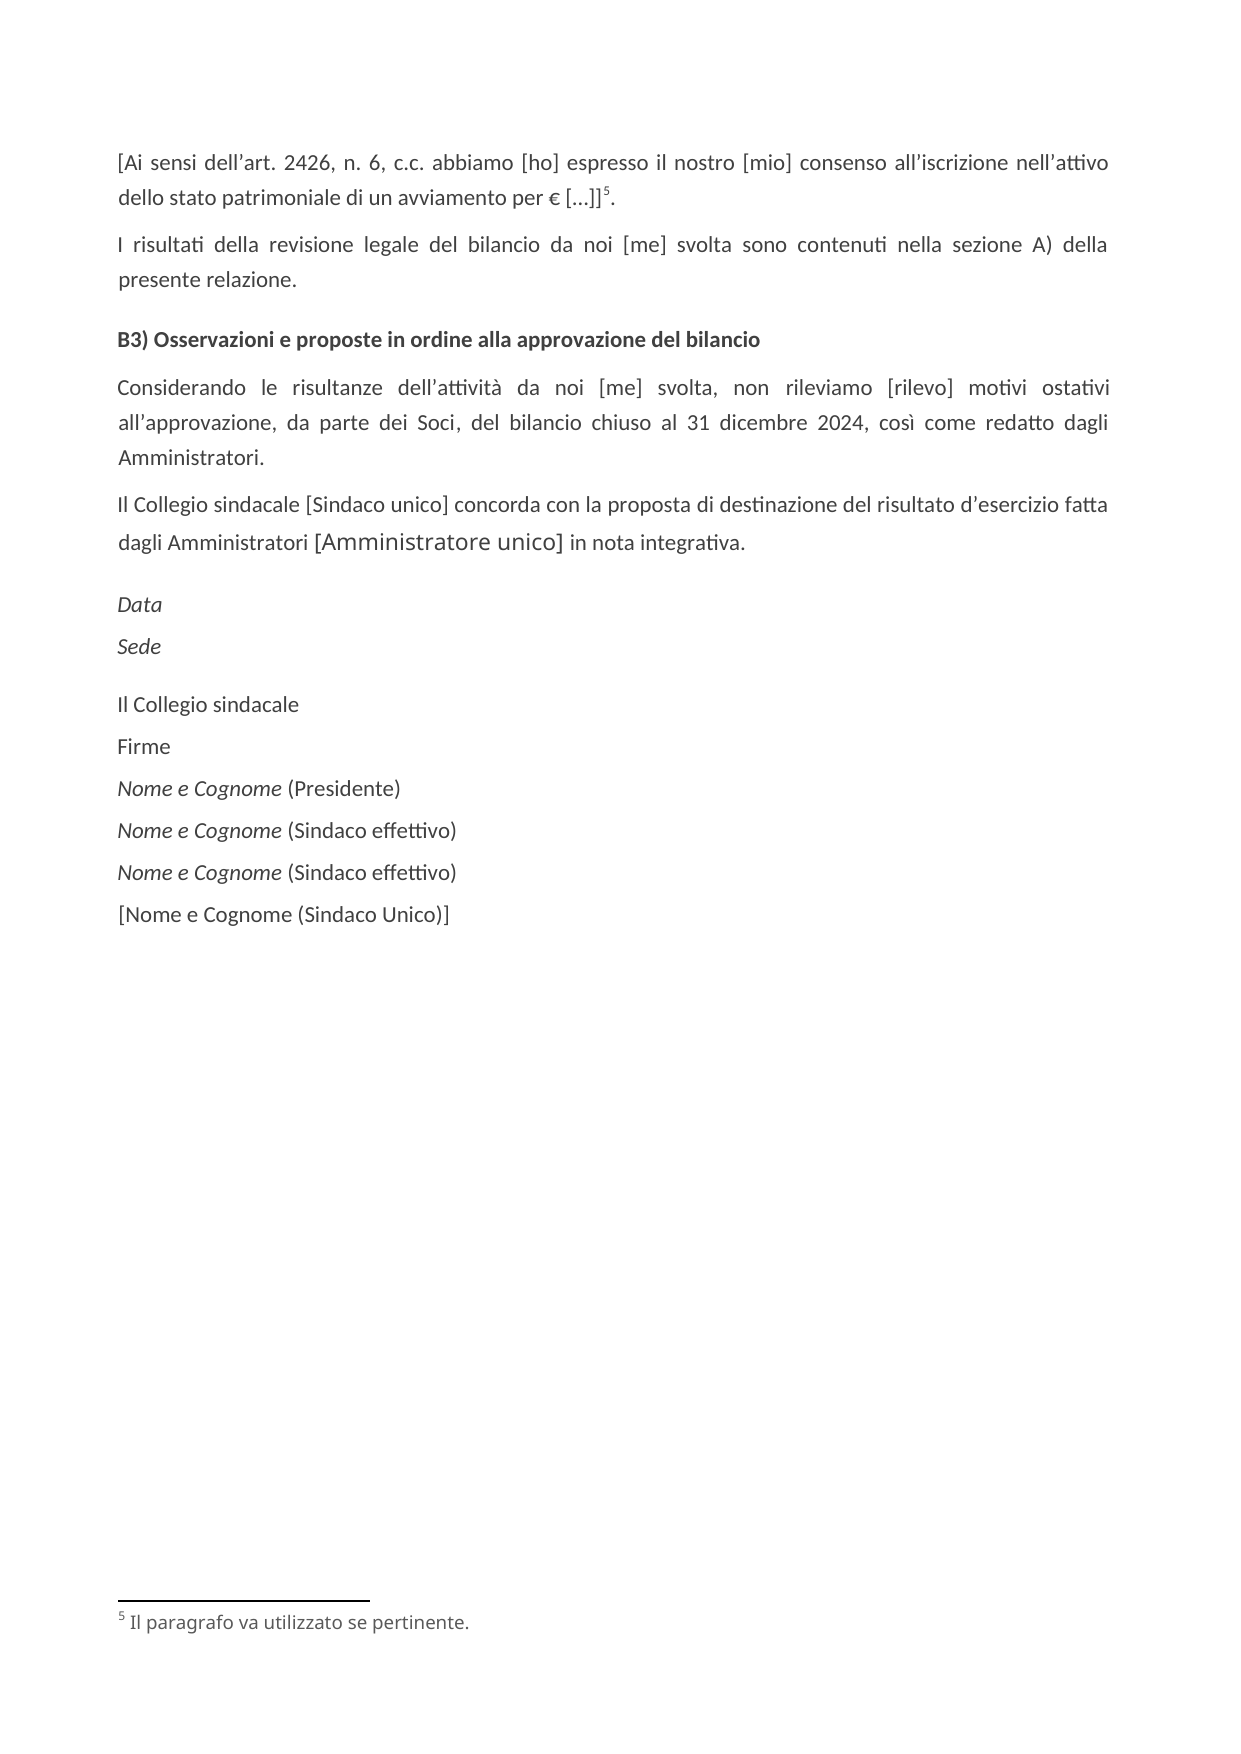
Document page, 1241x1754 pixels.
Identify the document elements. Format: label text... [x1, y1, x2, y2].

text B3) Osservazioni e proposte in ordine alla approvazione del bilancio [117, 325, 1110, 353]
text Nome e Cognome (Presidente) [117, 774, 1110, 802]
text [Ai sensi dell’art. 2426, n. 6, c.c. abbiamo [ho] espresso il nostro [mio] consenso all’iscrizione nell’attivo dello stato patrimoniale di un avviamento per € […]]. [117, 148, 1110, 211]
text I risultati della revisione legale del bilancio da noi [me] svolta sono contenuti nella sezione A) della presente relazione. [117, 230, 1110, 293]
text Il Collegio sindacale [117, 690, 1110, 718]
text Considerando le risultanze dell’attività da noi [me] svolta, non rileviamo [rilevo] motivi ostativi all’approvazione, da parte dei Soci, del bilancio chiuso al 31 dicembre 2024, così come redatto dagli Amministratori. [117, 373, 1110, 471]
text Data [117, 590, 1110, 618]
text Sede [117, 632, 1110, 660]
text Nome e Cognome (Sindaco effettivo) [117, 858, 1110, 886]
text [Nome e Cognome (Sindaco Unico)] [118, 900, 1122, 928]
text Il Collegio sindacale [Sindaco unico] concorda con la proposta di destinazione del risultato d’esercizio fatta dagli Amministratori [Amministratore unico] in nota integrativa. [117, 490, 1110, 557]
text Nome e Cognome (Sindaco effettivo) [117, 816, 1110, 844]
text Firme [117, 732, 1110, 760]
